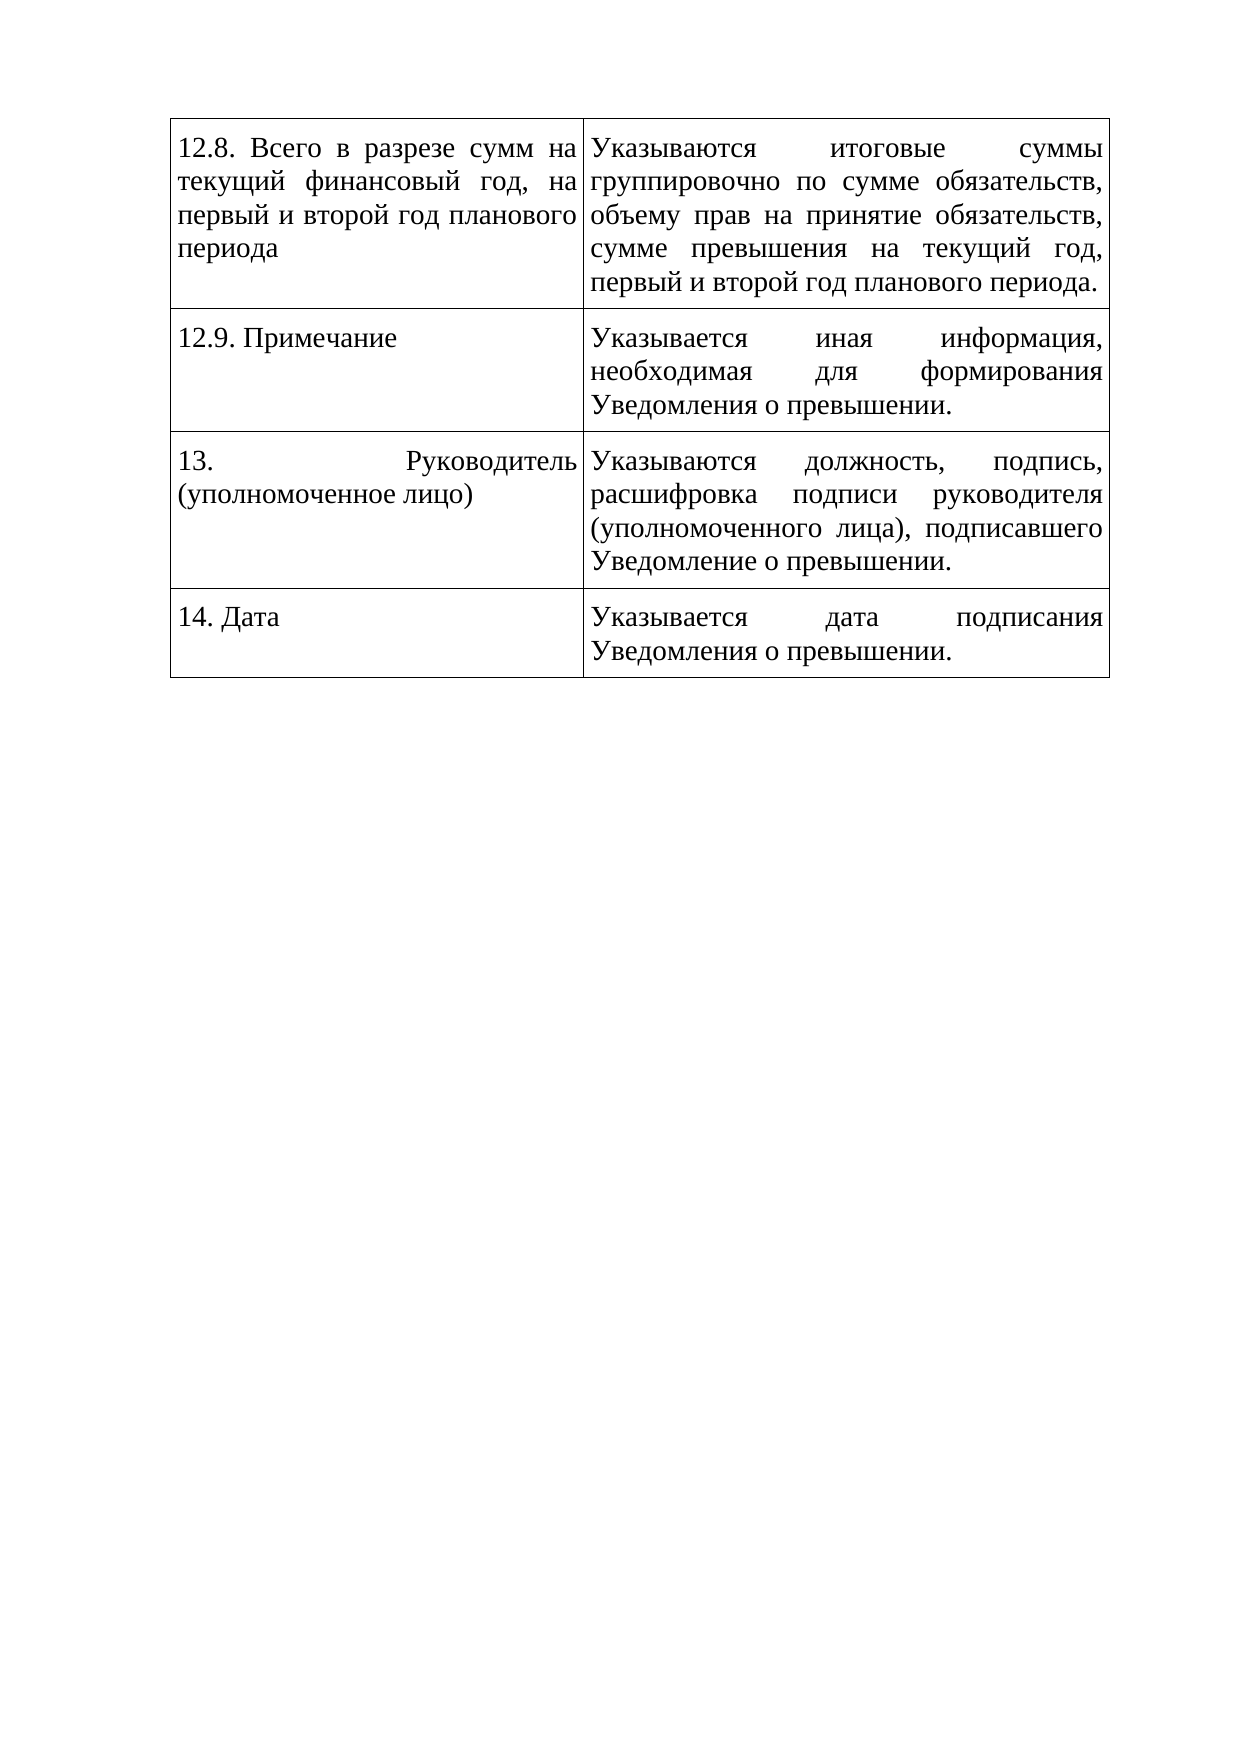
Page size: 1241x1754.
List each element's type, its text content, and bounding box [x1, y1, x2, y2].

table_cell 12.8. Всего в разрезе сумм на текущий финансовый год, на первый и второй год планового периода [171, 119, 583, 308]
table_cell 13. Руководитель (уполномоченное лицо) [171, 432, 583, 587]
table_cell Указывается иная информация, необходимая для формирования Уведомления о превышении. [584, 309, 1109, 431]
table_cell Указываются итоговые суммы группировочно по сумме обязательств, объему прав на принятие обязательств, сумме превышения на текущий год, первый и второй год планового периода. [584, 119, 1109, 308]
table_cell Указывается дата подписания Уведомления о превышении. [584, 589, 1109, 677]
table_cell 14. Дата [171, 589, 583, 677]
table_cell 12.9. Примечание [171, 309, 583, 431]
table_cell Указываются должность, подпись, расшифровка подписи руководителя (уполномоченного лица), подписавшего Уведомление о превышении. [584, 432, 1109, 587]
